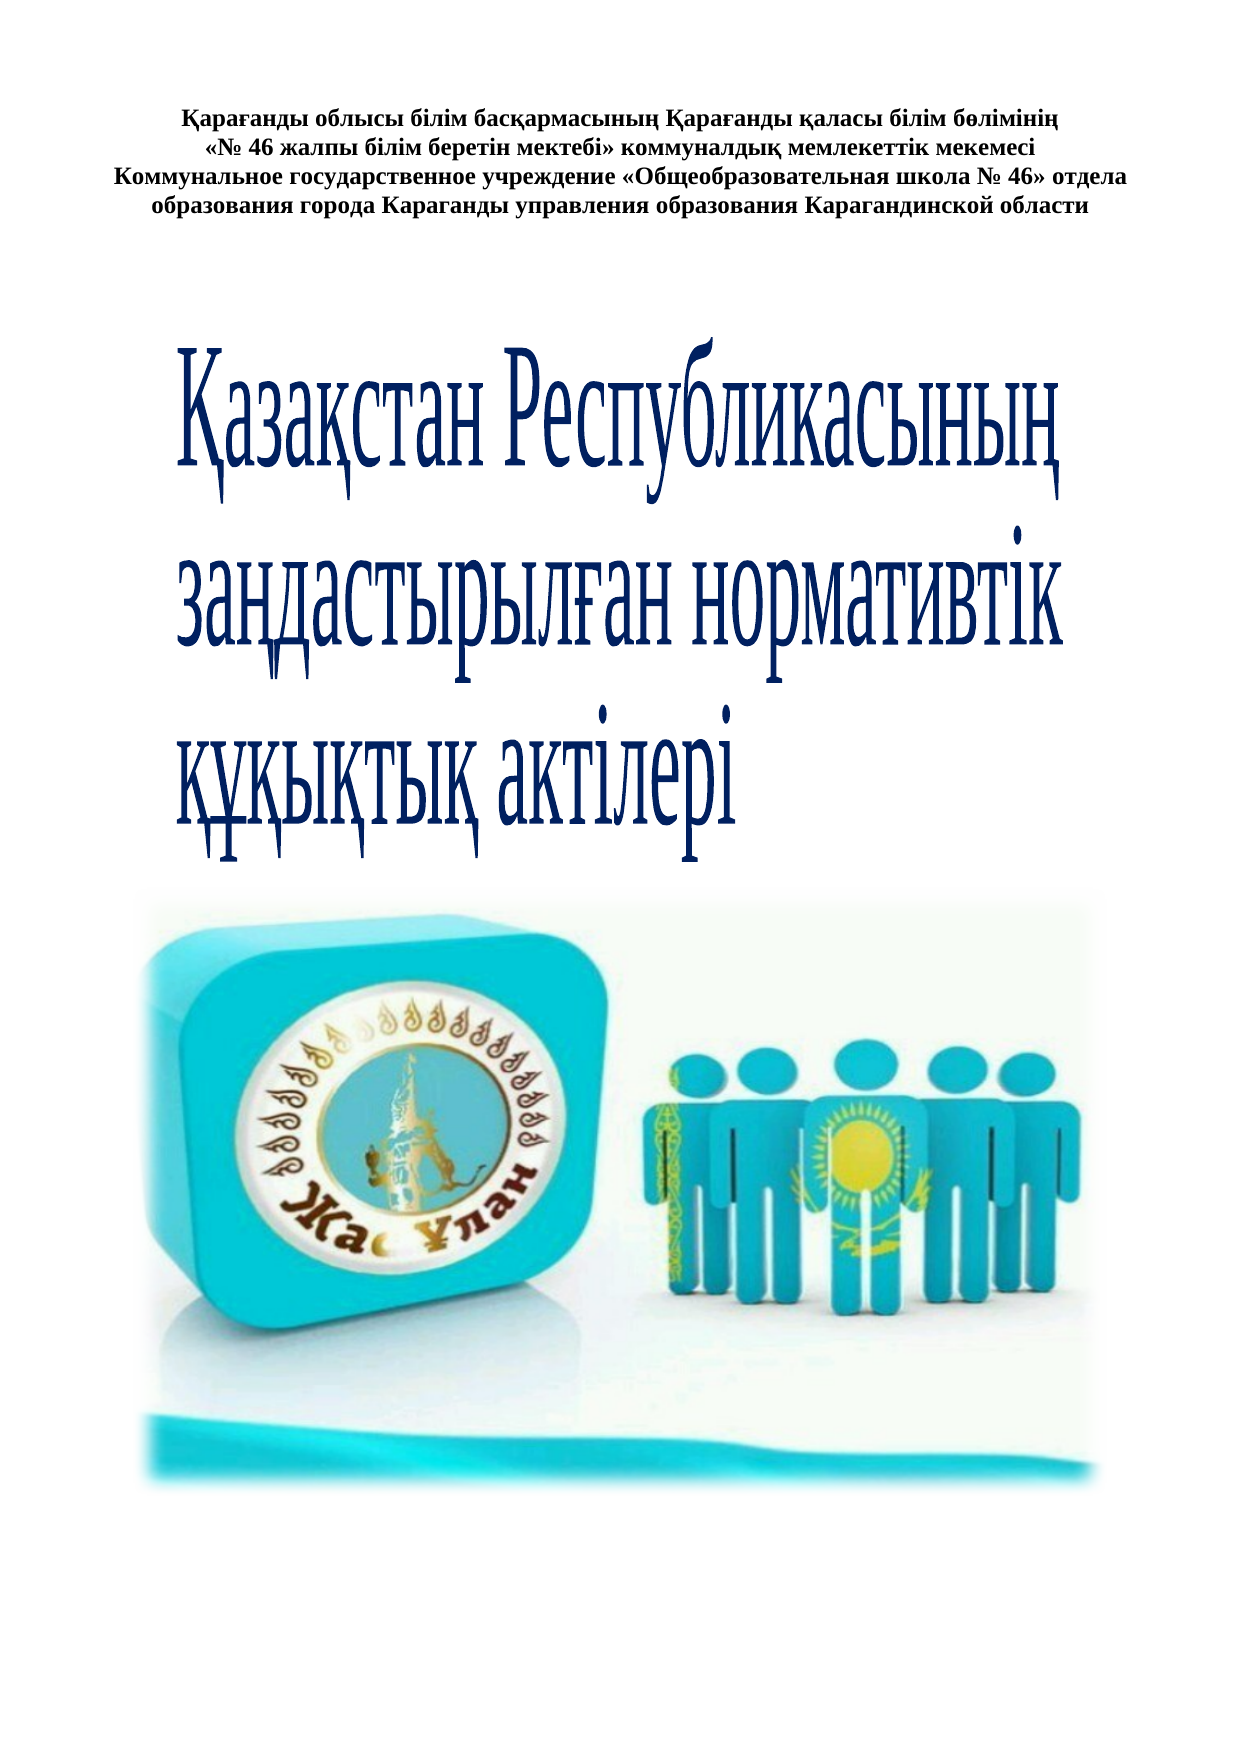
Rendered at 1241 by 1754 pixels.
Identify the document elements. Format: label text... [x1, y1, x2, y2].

text «№ 46 жалпы білім беретін мектебі» коммуналдық мемлекеттік мекемесі [89, 132, 1152, 161]
text Қарағанды облысы білім басқармасының Қарағанды қаласы білім бөлімінің [89, 103, 1152, 132]
picture [161, 915, 1078, 1467]
text Коммунальное государственное учреждение «Общеобразовательная школа № 46» отдела образования города Караганды управления образования Карагандинской области [89, 161, 1152, 218]
